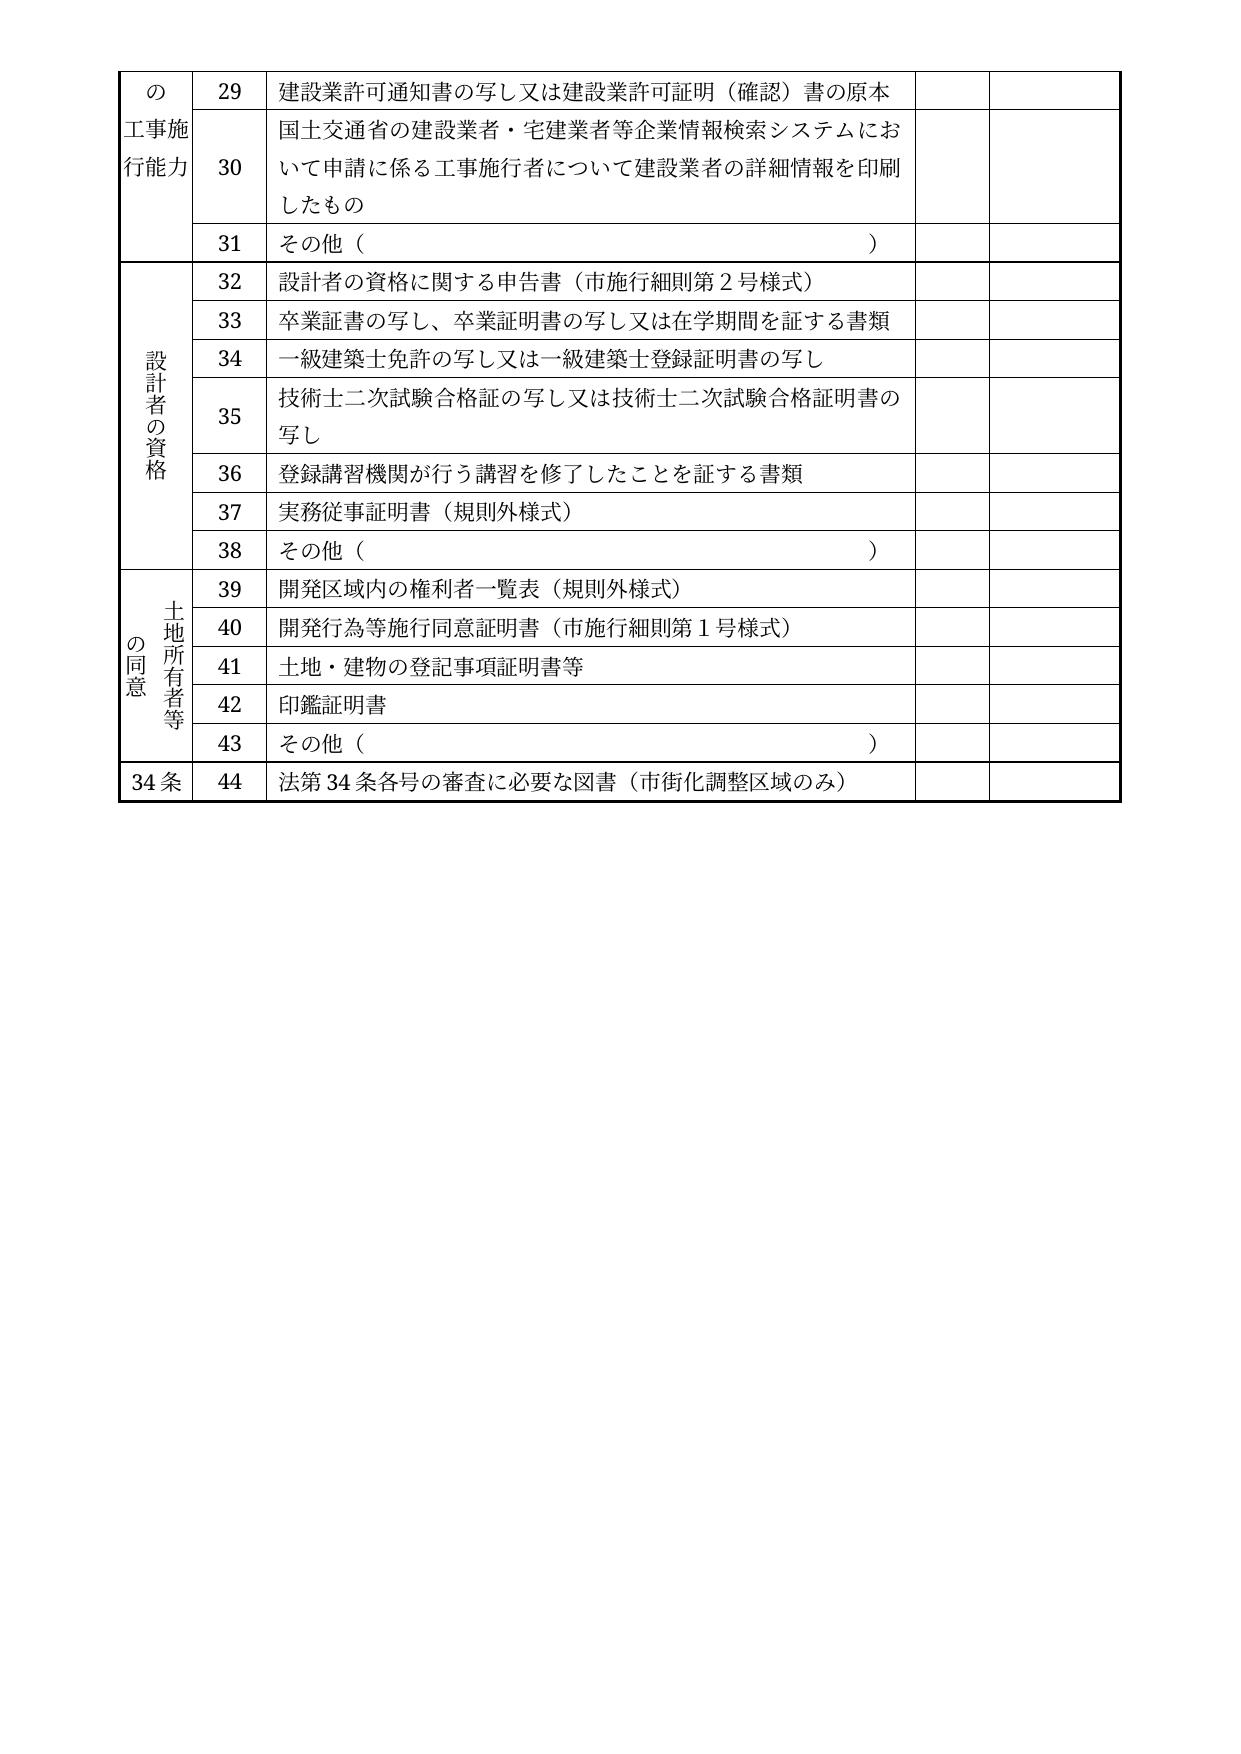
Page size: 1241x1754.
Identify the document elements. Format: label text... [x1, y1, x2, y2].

table_cell [916, 340, 989, 377]
table_cell [990, 493, 1119, 530]
table_cell 29 [193, 72, 266, 109]
table_cell [916, 110, 989, 223]
table_cell [916, 454, 989, 492]
table_cell 43 [193, 724, 266, 761]
table_cell [990, 763, 1119, 800]
table_cell [990, 685, 1119, 723]
table_cell [990, 72, 1119, 109]
table_cell 国土交通省の建設業者・宅建業者等企業情報検索システムにおいて申請に係る工事施行者について建設業者の詳細情報を印刷したもの [267, 110, 915, 223]
table_cell [916, 224, 989, 261]
table_cell [916, 493, 989, 530]
table_cell [916, 570, 989, 607]
table_cell その他（ ） [267, 531, 915, 569]
table_cell 32 [193, 263, 266, 300]
table_cell 一級建築士免許の写し又は一級建築士登録証明書の写し [267, 340, 915, 377]
table_cell 法第34条各号の審査に必要な図書（市街化調整区域のみ） [267, 763, 915, 800]
table_cell 35 [193, 378, 266, 453]
table_cell その他（ ） [267, 224, 915, 261]
table_cell [916, 72, 989, 109]
table_cell [916, 608, 989, 646]
table_cell 44 [193, 763, 266, 800]
table_cell [990, 724, 1119, 761]
table_cell 30 [193, 110, 266, 223]
table_cell 31 [193, 224, 266, 261]
table_cell [990, 224, 1119, 261]
table_cell 37 [193, 493, 266, 530]
table_cell 42 [193, 685, 266, 723]
table_cell [990, 454, 1119, 492]
table_cell 39 [193, 570, 266, 607]
table_cell 41 [193, 647, 266, 684]
table_cell 印鑑証明書 [267, 685, 915, 723]
table_cell [916, 301, 989, 338]
table_cell [916, 685, 989, 723]
table_cell 卒業証書の写し、卒業証明書の写し又は在学期間を証する書類 [267, 301, 915, 338]
table_cell [990, 263, 1119, 300]
table_cell 技術士二次試験合格証の写し又は技術士二次試験合格証明書の写し [267, 378, 915, 453]
table_cell [990, 301, 1119, 338]
table_cell その他（ ） [267, 724, 915, 761]
table_cell [916, 763, 989, 800]
table_cell 33 [193, 301, 266, 338]
table_cell 実務従事証明書（規則外様式） [267, 493, 915, 530]
table_cell 建設業許可通知書の写し又は建設業許可証明（確認）書の原本 [267, 72, 915, 109]
table_cell 登録講習機関が行う講習を修了したことを証する書類 [267, 454, 915, 492]
table_cell [990, 110, 1119, 223]
table_cell [916, 263, 989, 300]
table_cell [990, 608, 1119, 646]
table_cell 36 [193, 454, 266, 492]
table_cell 開発区域内の権利者一覧表（規則外様式） [267, 570, 915, 607]
table_cell [916, 647, 989, 684]
table_cell 土地所有者等 の同意 [121, 570, 192, 761]
table_cell [990, 340, 1119, 377]
table_cell 34条 [121, 763, 192, 800]
table_cell [916, 531, 989, 569]
table_cell [916, 724, 989, 761]
table_cell 土地・建物の登記事項証明書等 [267, 647, 915, 684]
table_cell [990, 378, 1119, 453]
table_cell [990, 570, 1119, 607]
table_cell 38 [193, 531, 266, 569]
table_cell 設計者の資格に関する申告書（市施行細則第２号様式） [267, 263, 915, 300]
table_cell 34 [193, 340, 266, 377]
table_cell [990, 531, 1119, 569]
table_cell 40 [193, 608, 266, 646]
table_cell [916, 378, 989, 453]
table_cell 開発行為等施行同意証明書（市施行細則第１号様式） [267, 608, 915, 646]
table_cell 設計者の資格 [121, 263, 192, 569]
table_cell [990, 647, 1119, 684]
